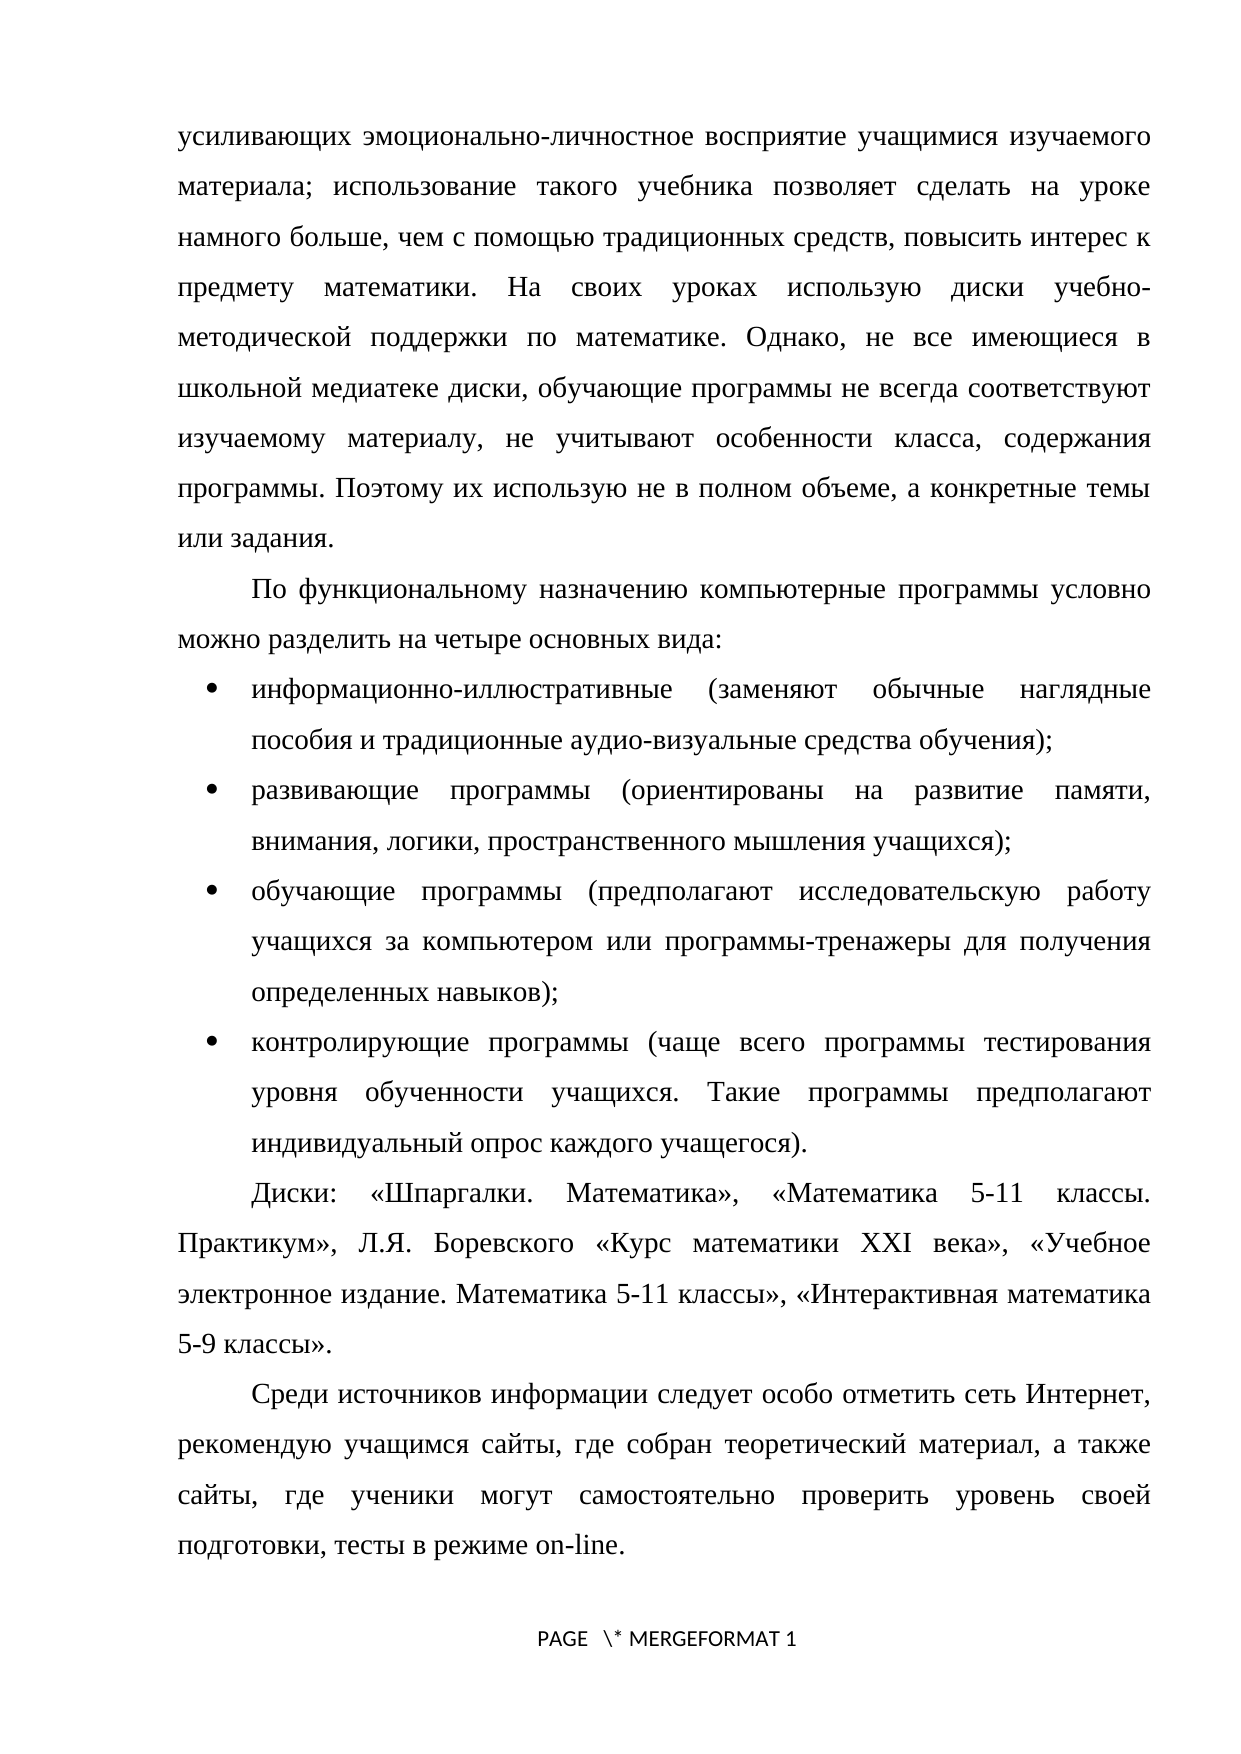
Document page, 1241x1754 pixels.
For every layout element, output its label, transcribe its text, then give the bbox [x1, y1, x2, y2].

list развивающие программы (ориентированы на развитие памяти, внимания, логики, пространственного мышления учащихся); [207, 772, 1152, 856]
text По функциональному назначению компьютерные программы условно можно разделить на четыре основных вида: [177, 571, 1152, 655]
text Диски: «Шпаргалки. Математика», «Математика 5-11 классы. Практикум», Л.Я. Боревского «Курс математики XXI века», «Учебное электронное издание. Математика 5-11 классы», «Интерактивная математика 5-9 классы». [177, 1175, 1152, 1359]
list контролирующие программы (чаще всего программы тестирования уровня обученности учащихся. Такие программы предполагают индивидуальный опрос каждого учащегося). [207, 1024, 1152, 1158]
list обучающие программы (предполагают исследовательскую работу учащихся за компьютером или программы-тренажеры для получения определенных навыков); [207, 873, 1152, 1007]
text Среди источников информации следует особо отметить сеть Интернет, рекомендую учащимся сайты, где собран теоретический материал, а также сайты, где ученики могут самостоятельно проверить уровень своей подготовки, тесты в режиме on-line. [177, 1376, 1152, 1561]
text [177, 118, 1152, 554]
list информационно-иллюстративные (заменяют обычные наглядные пособия и традиционные аудио-визуальные средства обучения); [207, 672, 1152, 756]
